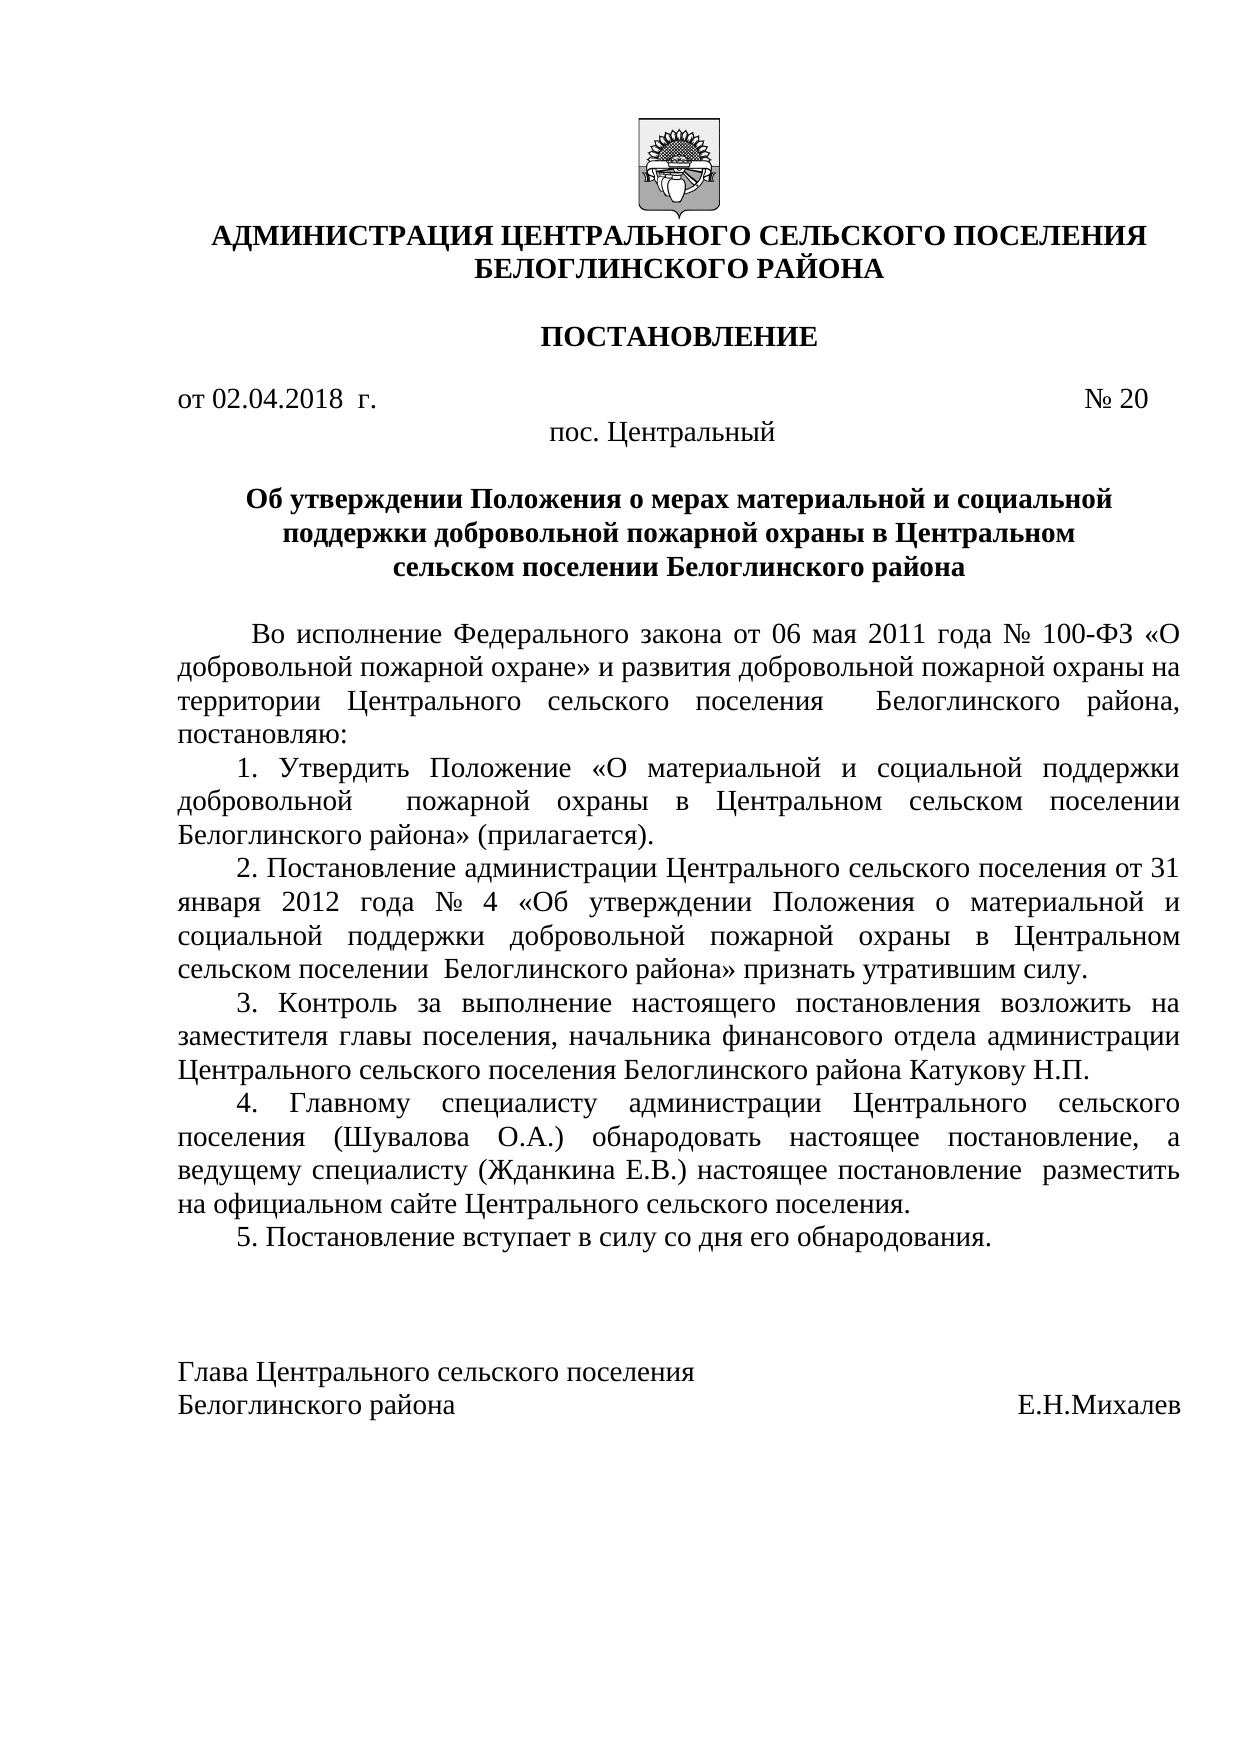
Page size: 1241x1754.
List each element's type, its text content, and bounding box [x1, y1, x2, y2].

text 5. Постановление вступает в силу со дня его обнародования. [177, 1219, 1181, 1253]
text 3. Контроль за выполнение настоящего постановления возложить на заместителя главы поселения, начальника финансового отдела администрации Центрального сельского поселения Белоглинского района Катукову Н.П. [177, 985, 1181, 1085]
table_header Е.Н.Михалев [709, 1354, 1192, 1421]
text 4. Главному специалисту администрации Центрального сельского поселения (Шувалова О.А.) обнародовать настоящее постановление, а ведущему специалисту (Жданкина Е.В.) настоящее постановление разместить на официальном сайте Центрального сельского поселения. [177, 1085, 1181, 1219]
text 1. Утвердить Положение «О материальной и социальной поддержки добровольной пожарной охраны в Центральном сельском поселении Белоглинского района» (прилагается). [177, 750, 1181, 851]
text от 02.04.2018 г. № 20 [177, 381, 1181, 414]
text БЕЛОГЛИНСКОГО РАЙОНА [177, 252, 1181, 285]
text АДМИНИСТРАЦИЯ ЦЕНТРАЛЬНОГО СЕЛЬСКОГО ПОСЕЛЕНИЯ [177, 218, 1181, 252]
text 2. Постановление администрации Центрального сельского поселения от 31 января 2012 года № 4 «Об утверждении Положения о материальной и социальной поддержки добровольной пожарной охраны в Центральном сельском поселении Белоглинского района» признать утратившим силу. [177, 851, 1181, 985]
text пос. Центральный [177, 414, 1181, 448]
text Во исполнение Федерального закона от 06 мая 2011 года № 100-ФЗ «О добровольной пожарной охране» и развития добровольной пожарной охраны на территории Центрального сельского поселения Белоглинского района, постановляю: [177, 616, 1181, 750]
text поддержки добровольной пожарной охраны в Центральном [177, 515, 1181, 549]
picture [638, 118, 720, 219]
text ПОСТАНОВЛЕНИЕ [177, 319, 1181, 352]
text сельском поселении Белоглинского района [177, 549, 1181, 582]
table_header Глава Центрального сельского поселения Белоглинского района [166, 1354, 709, 1421]
text Об утверждении Положения о мерах материальной и социальной [177, 482, 1181, 515]
